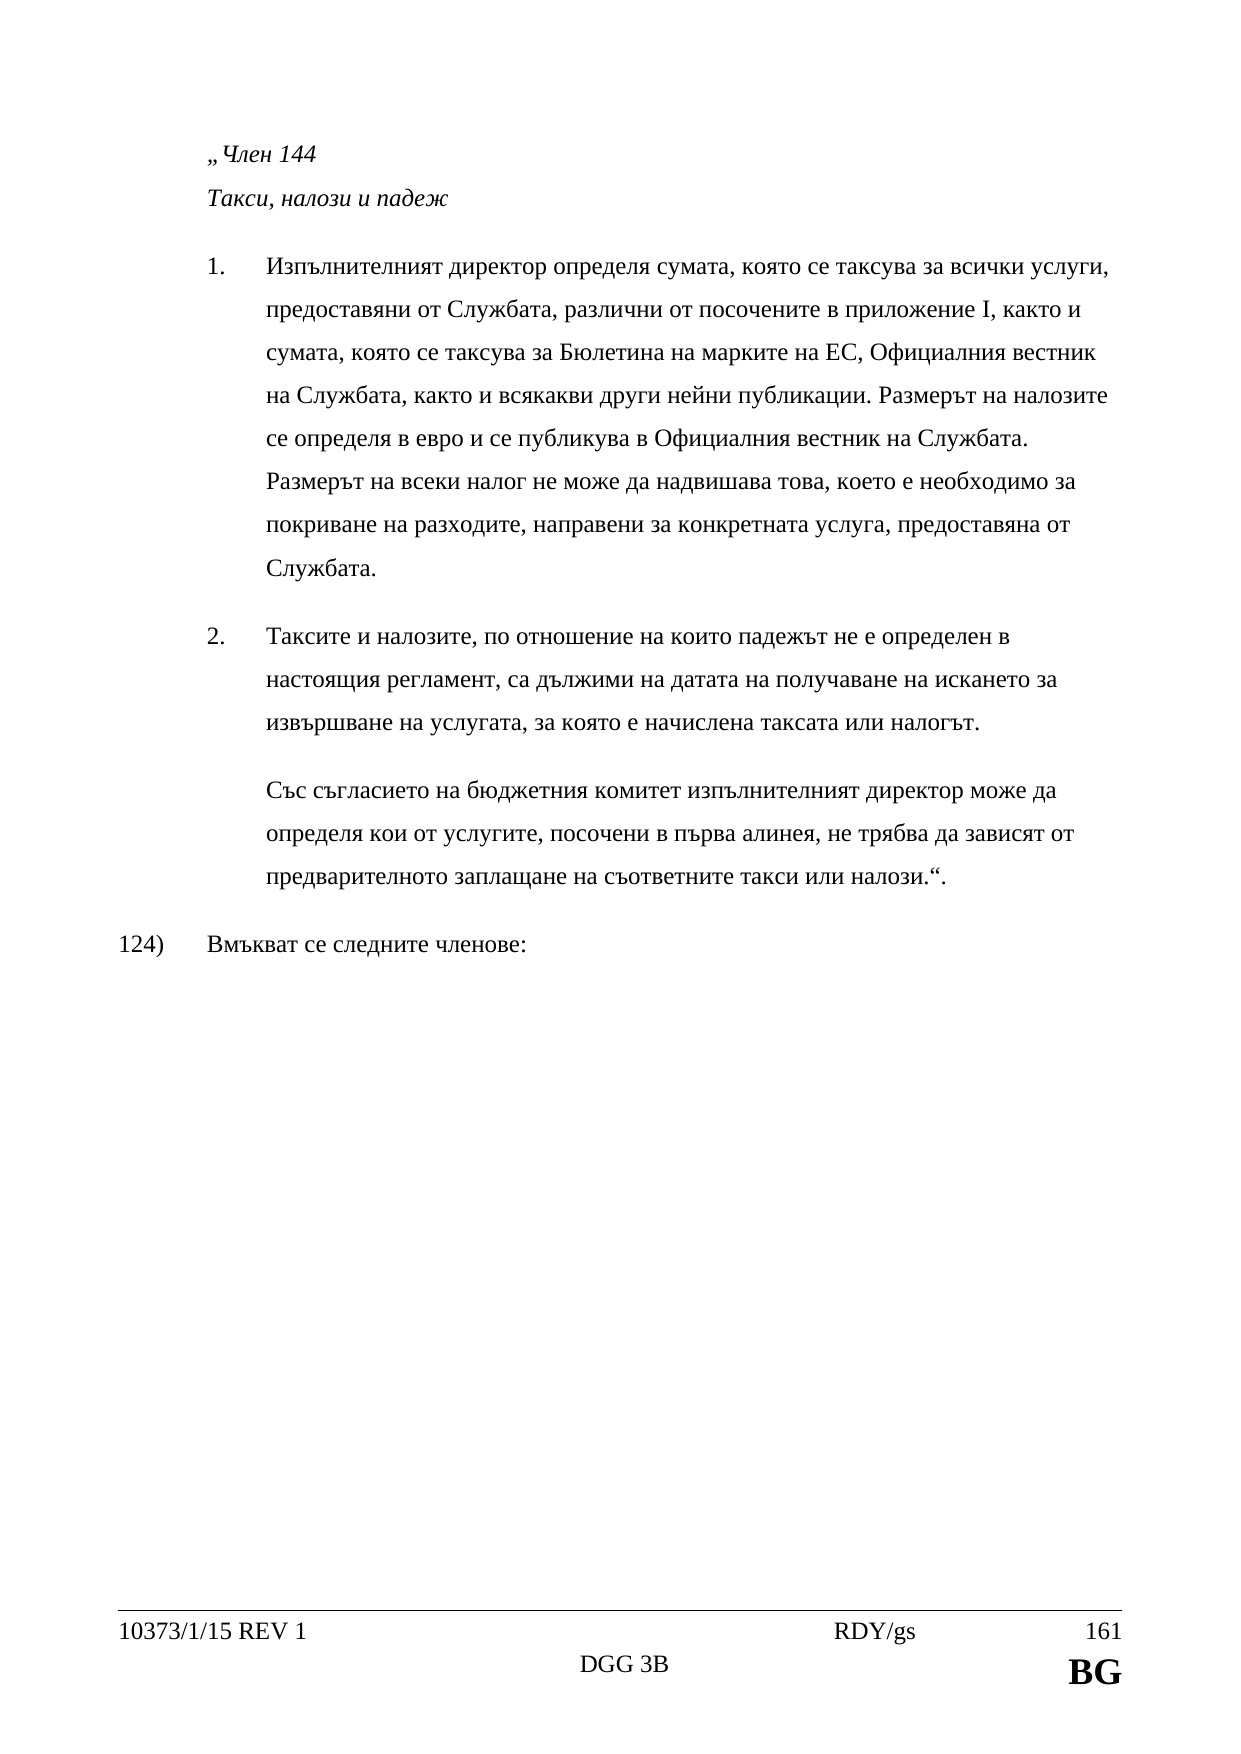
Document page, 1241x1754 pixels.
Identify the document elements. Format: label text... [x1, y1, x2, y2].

text „Член 144 Такси, налози и падеж [207, 139, 1122, 211]
text 124) Вмъкват се следните членове: [118, 929, 1122, 958]
text 2. Таксите и налозите, по отношение на които падежът не е определен в настоящия регламент, са дължими на датата на получаване на искането за извършване на услугата, за която е начислена таксата или налогът. [207, 621, 1122, 736]
text Със съгласието на бюджетния комитет изпълнителният директор може да определя кои от услугите, посочени в първа алинея, не трябва да зависят от предварителното заплащане на съответните такси или налози.“. [266, 775, 1122, 890]
text 1. Изпълнителният директор определя сумата, която се таксува за всички услуги, предоставяни от Службата, различни от посочените в приложение I, както и сумата, която се таксува за Бюлетина на марките на ЕС, Официалния вестник на Службата, както и всякакви други нейни публикации. Размерът на налозите се определя в евро и се публикува в Официалния вестник на Службата. Размерът на всеки налог не може да надвишава това, което е необходимо за покриване на разходите, направени за конкретната услуга, предоставяна от Службата. [207, 251, 1122, 581]
